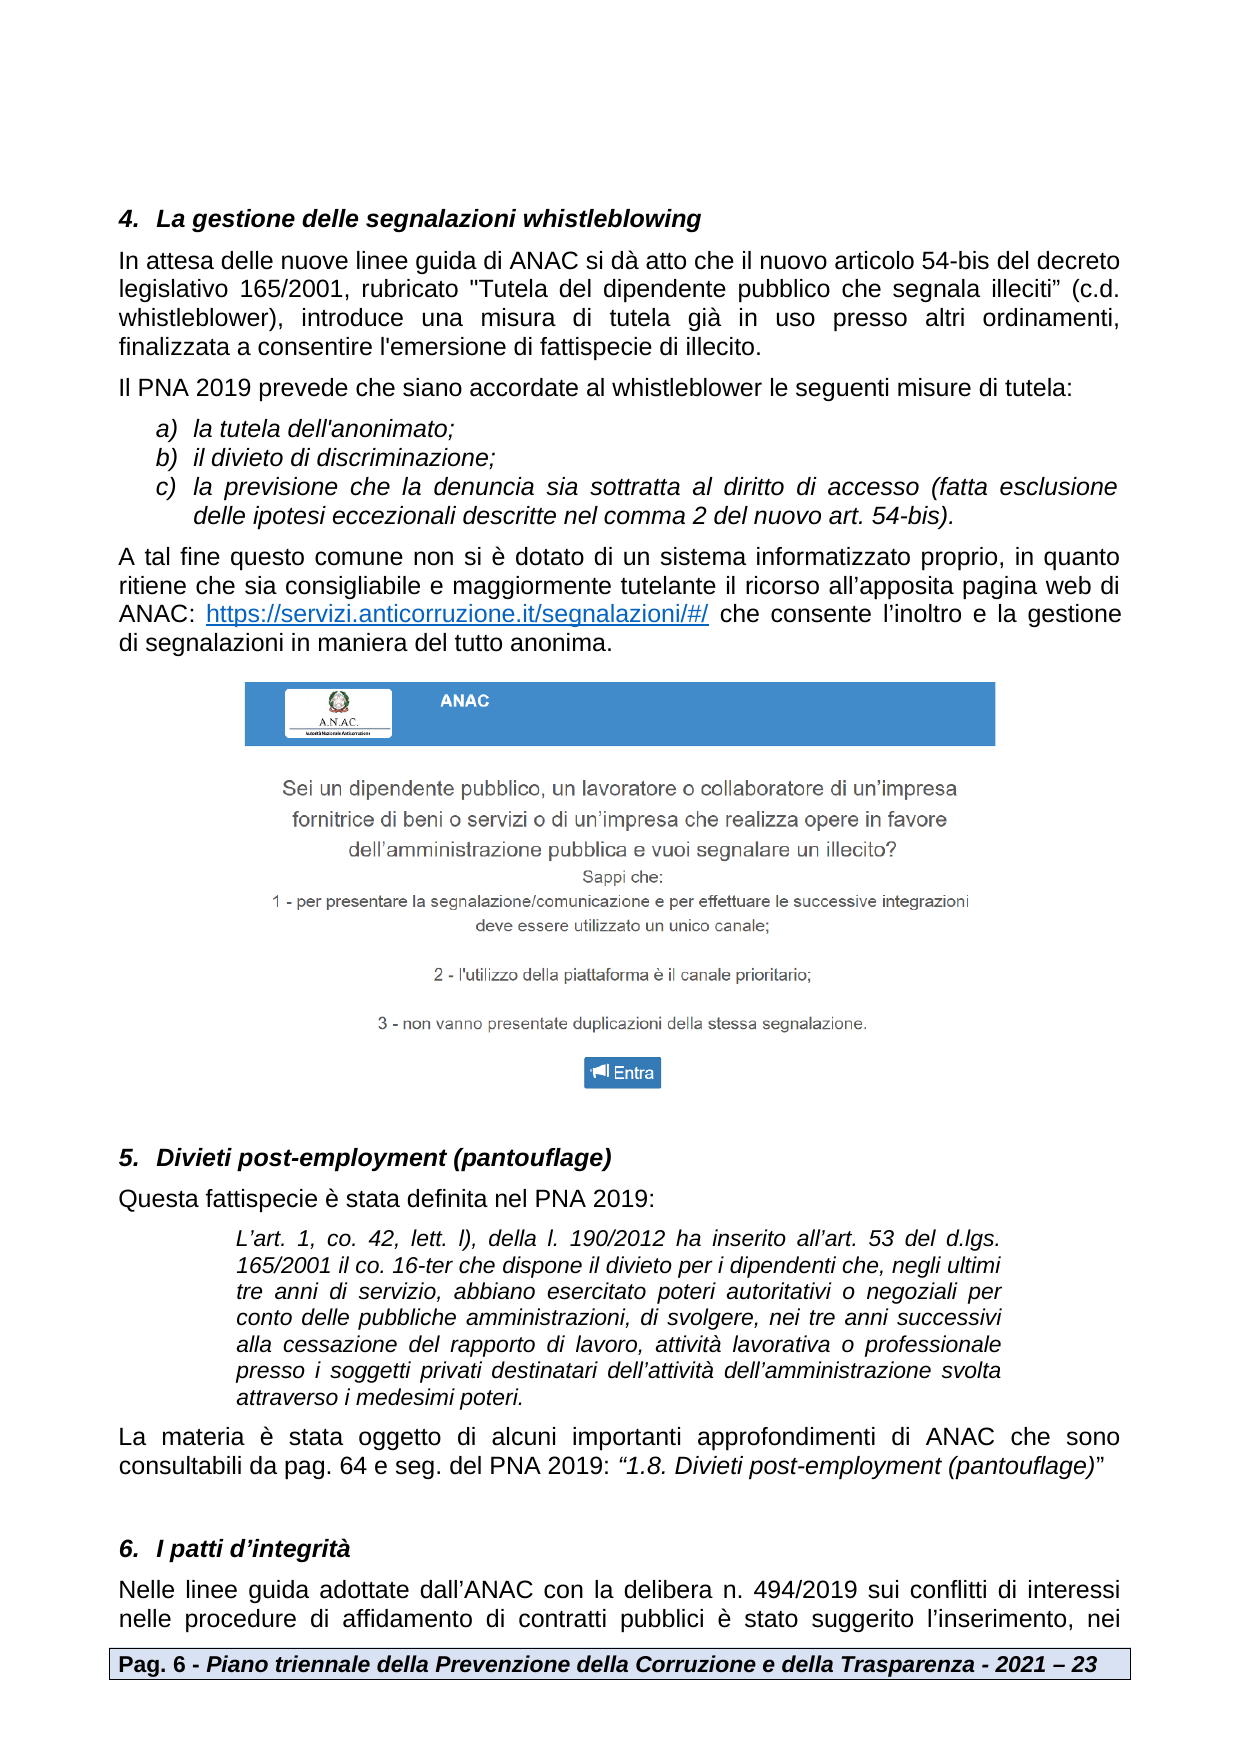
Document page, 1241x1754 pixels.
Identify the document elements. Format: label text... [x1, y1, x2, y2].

list Divieti post-employment (pantouflage) [119, 1143, 1122, 1172]
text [118, 1575, 1122, 1632]
text Il PNA 2019 prevede che siano accordate al whistleblower le seguenti misure di tutela: [118, 373, 1122, 402]
list I patti d’integrità [119, 1533, 1122, 1562]
list il divieto di discriminazione; [156, 443, 1122, 472]
list la previsione che la denuncia sia sottratta al diritto di accesso (fatta esclusione delle ipotesi eccezionali descritte nel comma 2 del nuovo art. 54-bis). [156, 472, 1122, 529]
text La materia è stata oggetto di alcuni importanti approfondimenti di ANAC che sono consultabili da pag. 64 e seg. del PNA 2019: “1.8. Divieti post-employment (pantouflage)” [118, 1422, 1122, 1480]
text Questa fattispecie è stata definita nel PNA 2019: [118, 1184, 1122, 1213]
text In attesa delle nuove linee guida di ANAC si dà atto che il nuovo articolo 54-bis del decreto legislativo 165/2001, rubricato "Tutela del dipendente pubblico che segnala illeciti” (c.d. whistleblower), introduce una misura di tutela già in uso presso altri ordinamenti, finalizzata a consentire l'emersione di fattispecie di illecito. [118, 246, 1122, 361]
text L’art. 1, co. 42, lett. l), della l. 190/2012 ha inserito all’art. 53 del d.lgs. 165/2001 il co. 16-ter che dispone il divieto per i dipendenti che, negli ultimi tre anni di servizio, abbiano esercitato poteri autoritativi o negoziali per conto delle pubbliche amministrazioni, di svolgere, nei tre anni successivi alla cessazione del rapporto di lavoro, attività lavorativa o professionale presso i soggetti privati destinatari dell’attività dell’amministrazione svolta attraverso i medesimi poteri. [236, 1225, 1004, 1410]
picture [244, 682, 996, 1089]
text A tal fine questo comune non si è dotato di un sistema informatizzato proprio, in quanto ritiene che sia consigliabile e maggiormente tutelante il ricorso all’apposita pagina web di ANAC: https://servizi.anticorruzione.it/segnalazioni/#/ che consente l’inoltro e la gestione di segnalazioni in maniera del tutto anonima. [118, 542, 1122, 657]
list La gestione delle segnalazioni whistleblowing [119, 204, 1122, 233]
list la tutela dell'anonimato; [156, 414, 1122, 443]
